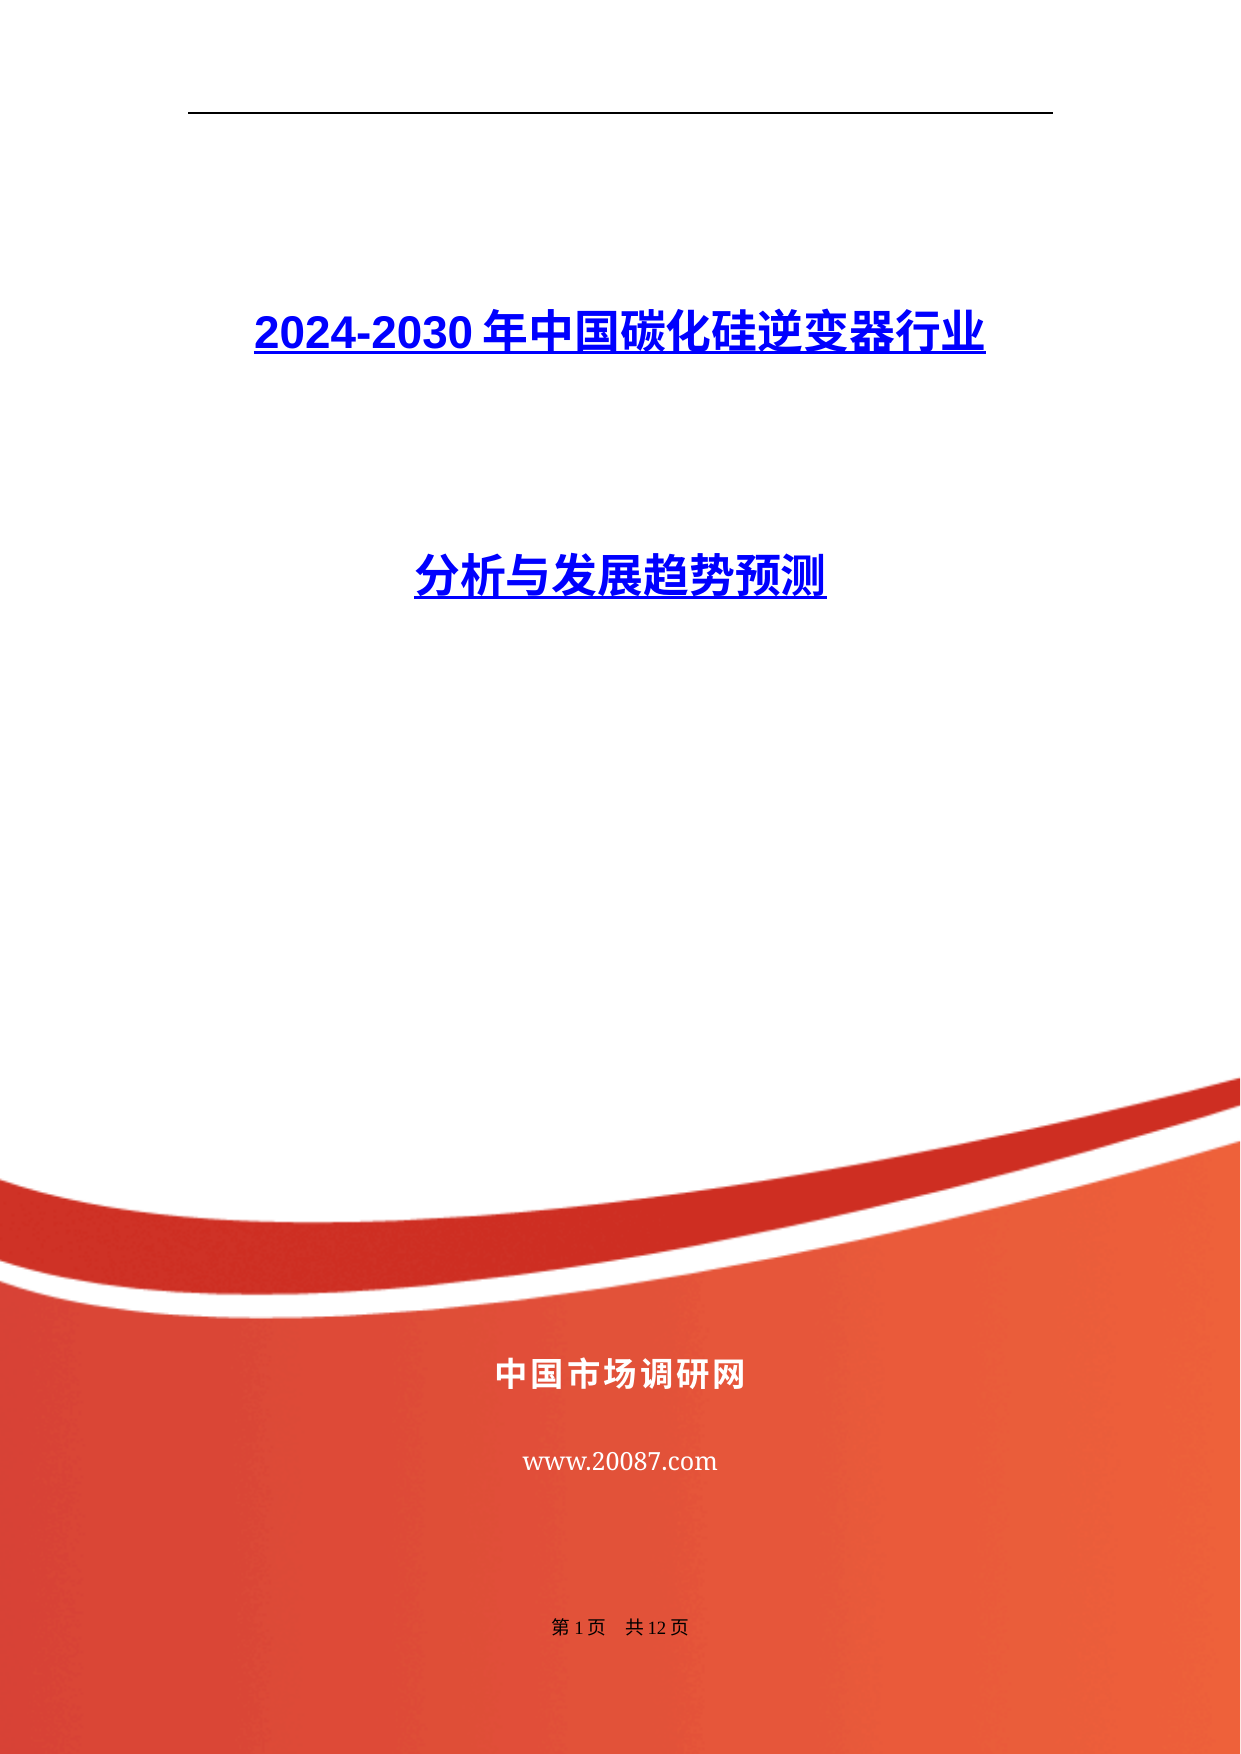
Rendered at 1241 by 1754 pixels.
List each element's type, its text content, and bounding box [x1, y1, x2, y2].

table_header 2024-2030年中国碳化硅逆变器行业分析与发展趋势预测 [188, 207, 1053, 773]
subtitle 中国市场调研网 [187, 1339, 1053, 1404]
picture [0, 1006, 1241, 1754]
text www.20087.com [187, 1428, 1053, 1493]
